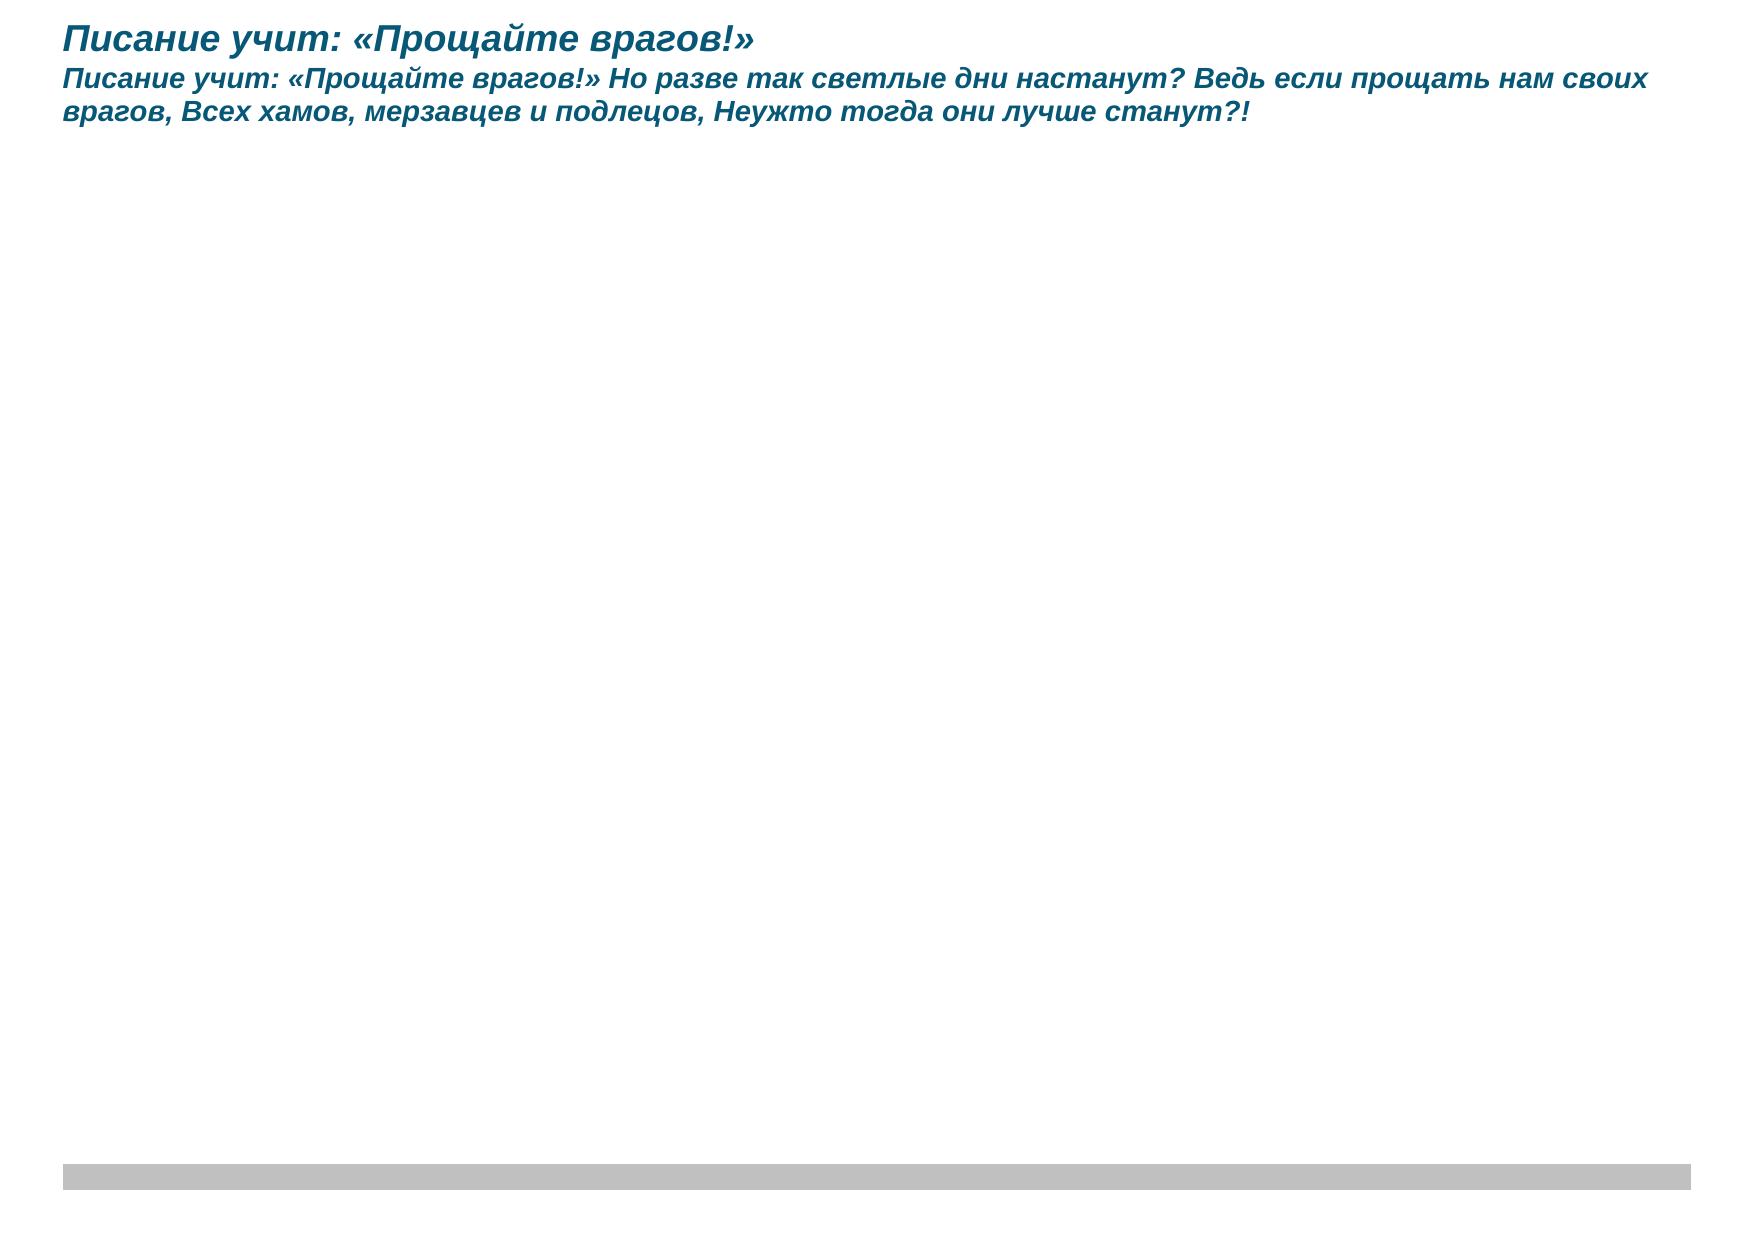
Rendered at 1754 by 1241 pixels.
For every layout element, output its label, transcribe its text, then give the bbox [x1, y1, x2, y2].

subtitle Писание учит: «Прощайте врагов!» [62, 17, 1691, 60]
text Писание учит: «Прощайте врагов!» [62, 61, 1691, 128]
